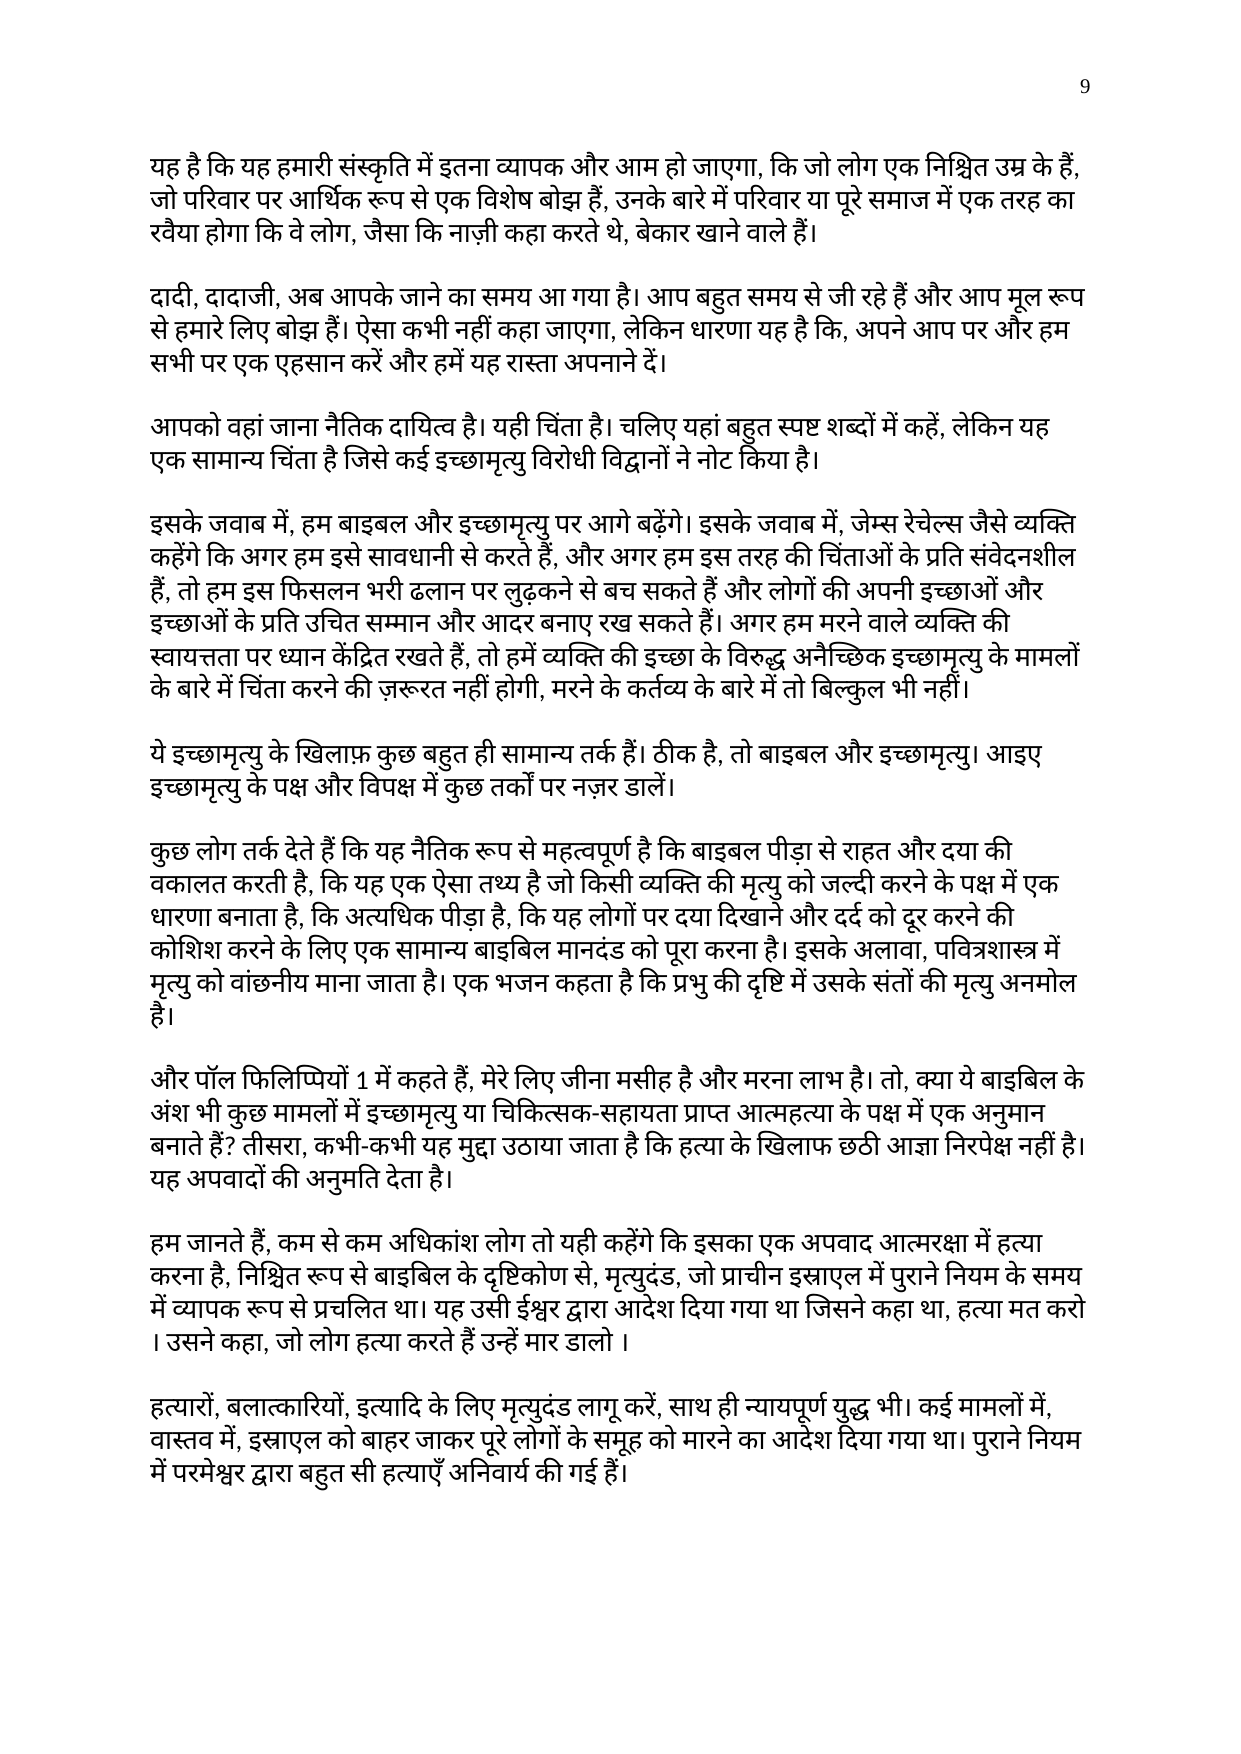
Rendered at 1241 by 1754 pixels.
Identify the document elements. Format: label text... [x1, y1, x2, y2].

text और पॉल फिलिप्पियों 1 में कहते हैं, मेरे लिए जीना मसीह है और मरना लाभ है। तो, क्या ये बाइबिल के अंश भी कुछ मामलों में इच्छामृत्यु या चिकित्सक-सहायता प्राप्त आत्महत्या के पक्ष में एक अनुमान बनाते हैं? तीसरा, कभी-कभी यह मुद्दा उठाया जाता है कि हत्या के खिलाफ छठी आज्ञा निरपेक्ष नहीं है। यह अपवादों की अनुमति देता है। [150, 1063, 1090, 1195]
text दादी, दादाजी, अब आपके जाने का समय आ गया है। आप बहुत समय से जी रहे हैं और आप मूल रूप से हमारे लिए बोझ हैं। ऐसा कभी नहीं कहा जाएगा, लेकिन धारणा यह है कि, अपने आप पर और हम सभी पर एक एहसान करें और हमें यह रास्ता अपनाने दें। [150, 280, 1090, 379]
text हम जानते हैं, कम से कम अधिकांश लोग तो यही कहेंगे कि इसका एक अपवाद आत्मरक्षा में हत्या करना है, निश्चित रूप से बाइबिल के दृष्टिकोण से, मृत्युदंड, जो प्राचीन इस्राएल में पुराने नियम के समय में व्यापक रूप से प्रचलित था। यह उसी ईश्वर द्वारा आदेश दिया गया था जिसने कहा था, हत्या मत करो । उसने कहा, जो लोग हत्या करते हैं उन्हें मार डालो । [150, 1227, 1090, 1359]
text हत्यारों, बलात्कारियों, इत्यादि के लिए मृत्युदंड लागू करें, साथ ही न्यायपूर्ण युद्ध भी। कई मामलों में, वास्तव में, इस्राएल को बाहर जाकर पूरे लोगों के समूह को मारने का आदेश दिया गया था। पुराने नियम में परमेश्वर द्वारा बहुत सी हत्याएँ अनिवार्य की गई हैं। [150, 1390, 1090, 1489]
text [150, 150, 1090, 249]
text इसके जवाब में, हम बाइबल और इच्छामृत्यु पर आगे बढ़ेंगे। इसके जवाब में, जेम्स रेचेल्स जैसे व्यक्ति कहेंगे कि अगर हम इसे सावधानी से करते हैं, और अगर हम इस तरह की चिंताओं के प्रति संवेदनशील हैं, तो हम इस फिसलन भरी ढलान पर लुढ़कने से बच सकते हैं और लोगों की अपनी इच्छाओं और इच्छाओं के प्रति उचित सम्मान और आदर बनाए रख सकते हैं। अगर हम मरने वाले व्यक्ति की स्वायत्तता पर ध्यान केंद्रित रखते हैं, तो हमें व्यक्ति की इच्छा के विरुद्ध अनैच्छिक इच्छामृत्यु के मामलों के बारे में चिंता करने की ज़रूरत नहीं होगी, मरने के कर्तव्य के बारे में तो बिल्कुल भी नहीं। [150, 508, 1090, 706]
text कुछ लोग तर्क देते हैं कि यह नैतिक रूप से महत्वपूर्ण है कि बाइबल पीड़ा से राहत और दया की वकालत करती है, कि यह एक ऐसा तथ्य है जो किसी व्यक्ति की मृत्यु को जल्दी करने के पक्ष में एक धारणा बनाता है, कि अत्यधिक पीड़ा है, कि यह लोगों पर दया दिखाने और दर्द को दूर करने की कोशिश करने के लिए एक सामान्य बाइबिल मानदंड को पूरा करना है। इसके अलावा, पवित्रशास्त्र में मृत्यु को वांछनीय माना जाता है। एक भजन कहता है कि प्रभु की दृष्टि में उसके संतों की मृत्यु अनमोल है। [150, 834, 1090, 1032]
text ये इच्छामृत्यु के खिलाफ़ कुछ बहुत ही सामान्य तर्क हैं। ठीक है, तो बाइबल और इच्छामृत्यु। आइए इच्छामृत्यु के पक्ष और विपक्ष में कुछ तर्कों पर नज़र डालें। [150, 737, 1090, 803]
text आपको वहां जाना नैतिक दायित्व है। यही चिंता है। चलिए यहां बहुत स्पष्ट शब्दों में कहें, लेकिन यह एक सामान्य चिंता है जिसे कई इच्छामृत्यु विरोधी विद्वानों ने नोट किया है। [150, 410, 1090, 476]
